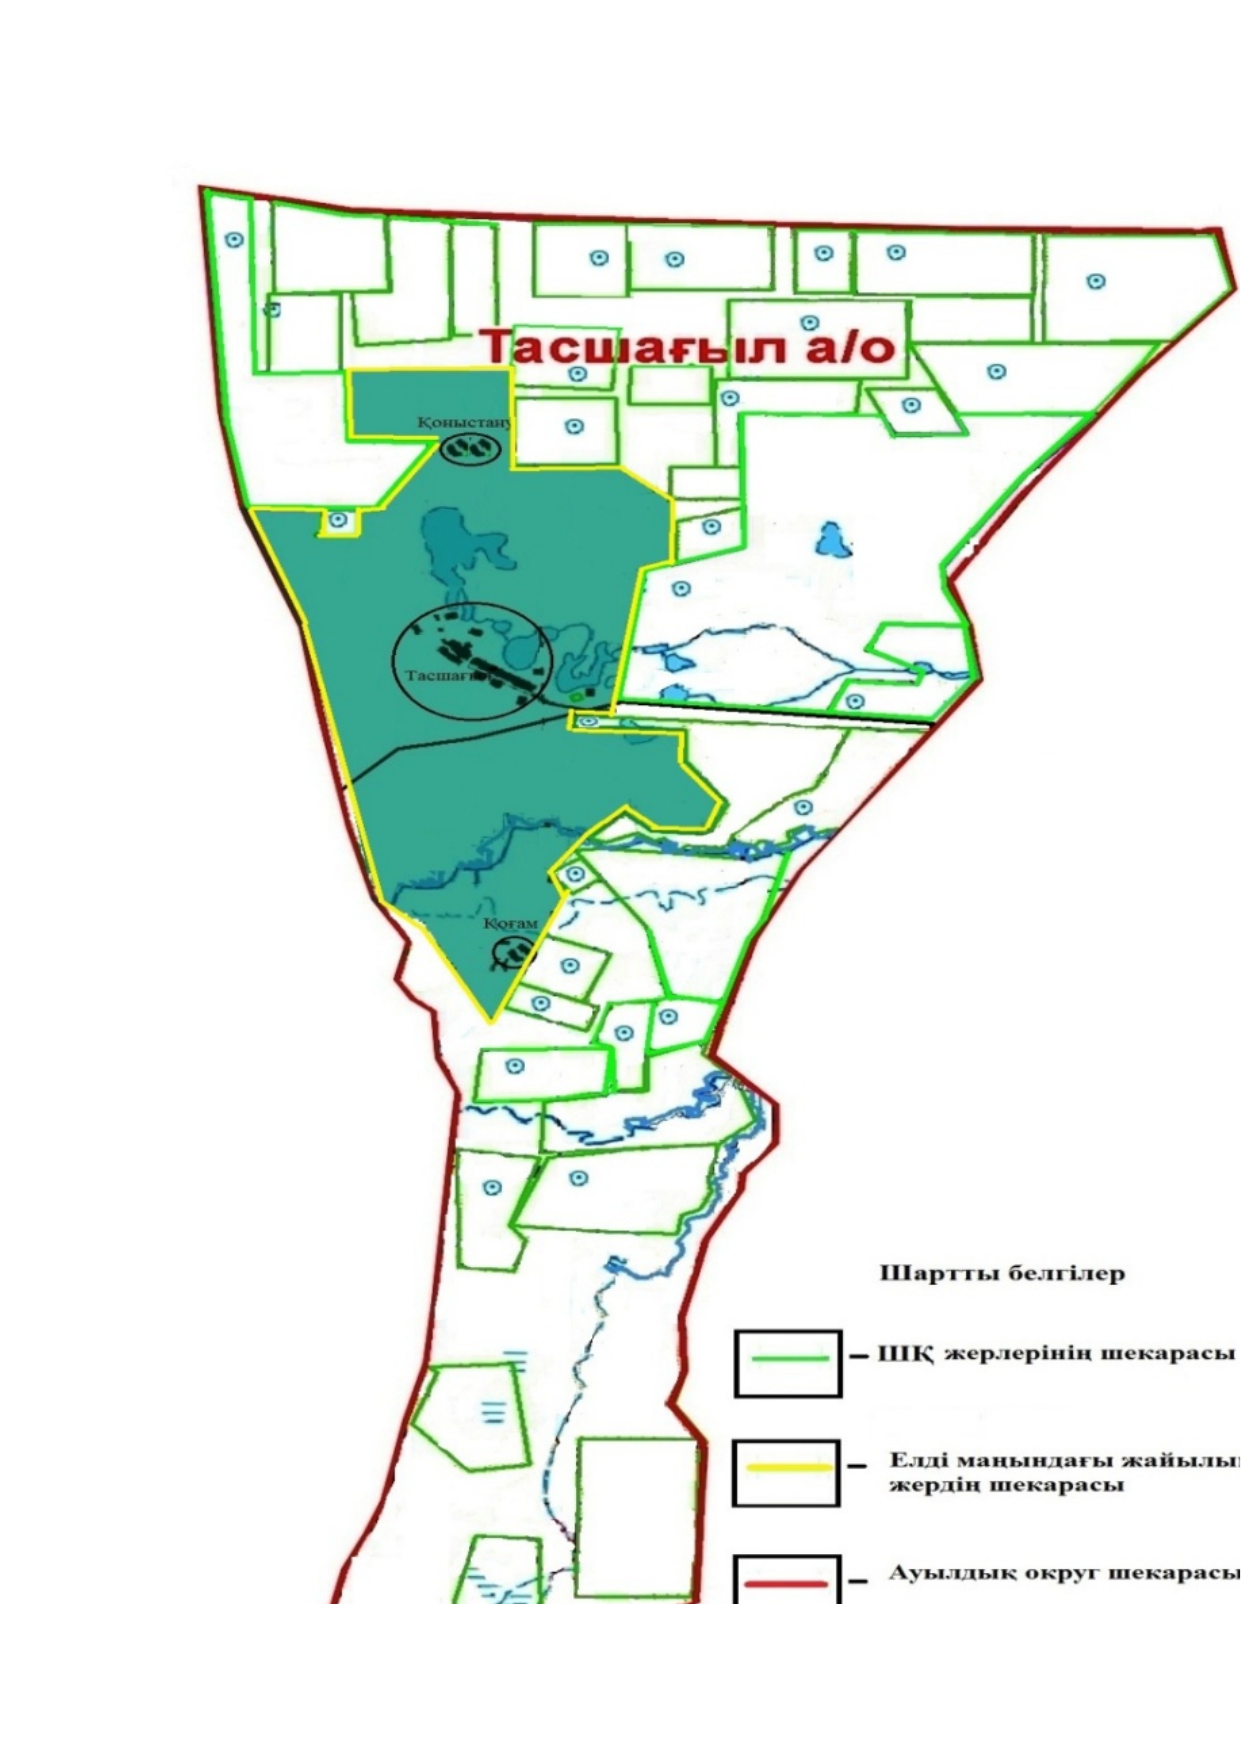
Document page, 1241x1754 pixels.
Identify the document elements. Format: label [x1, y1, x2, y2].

picture [112, 150, 1241, 1604]
